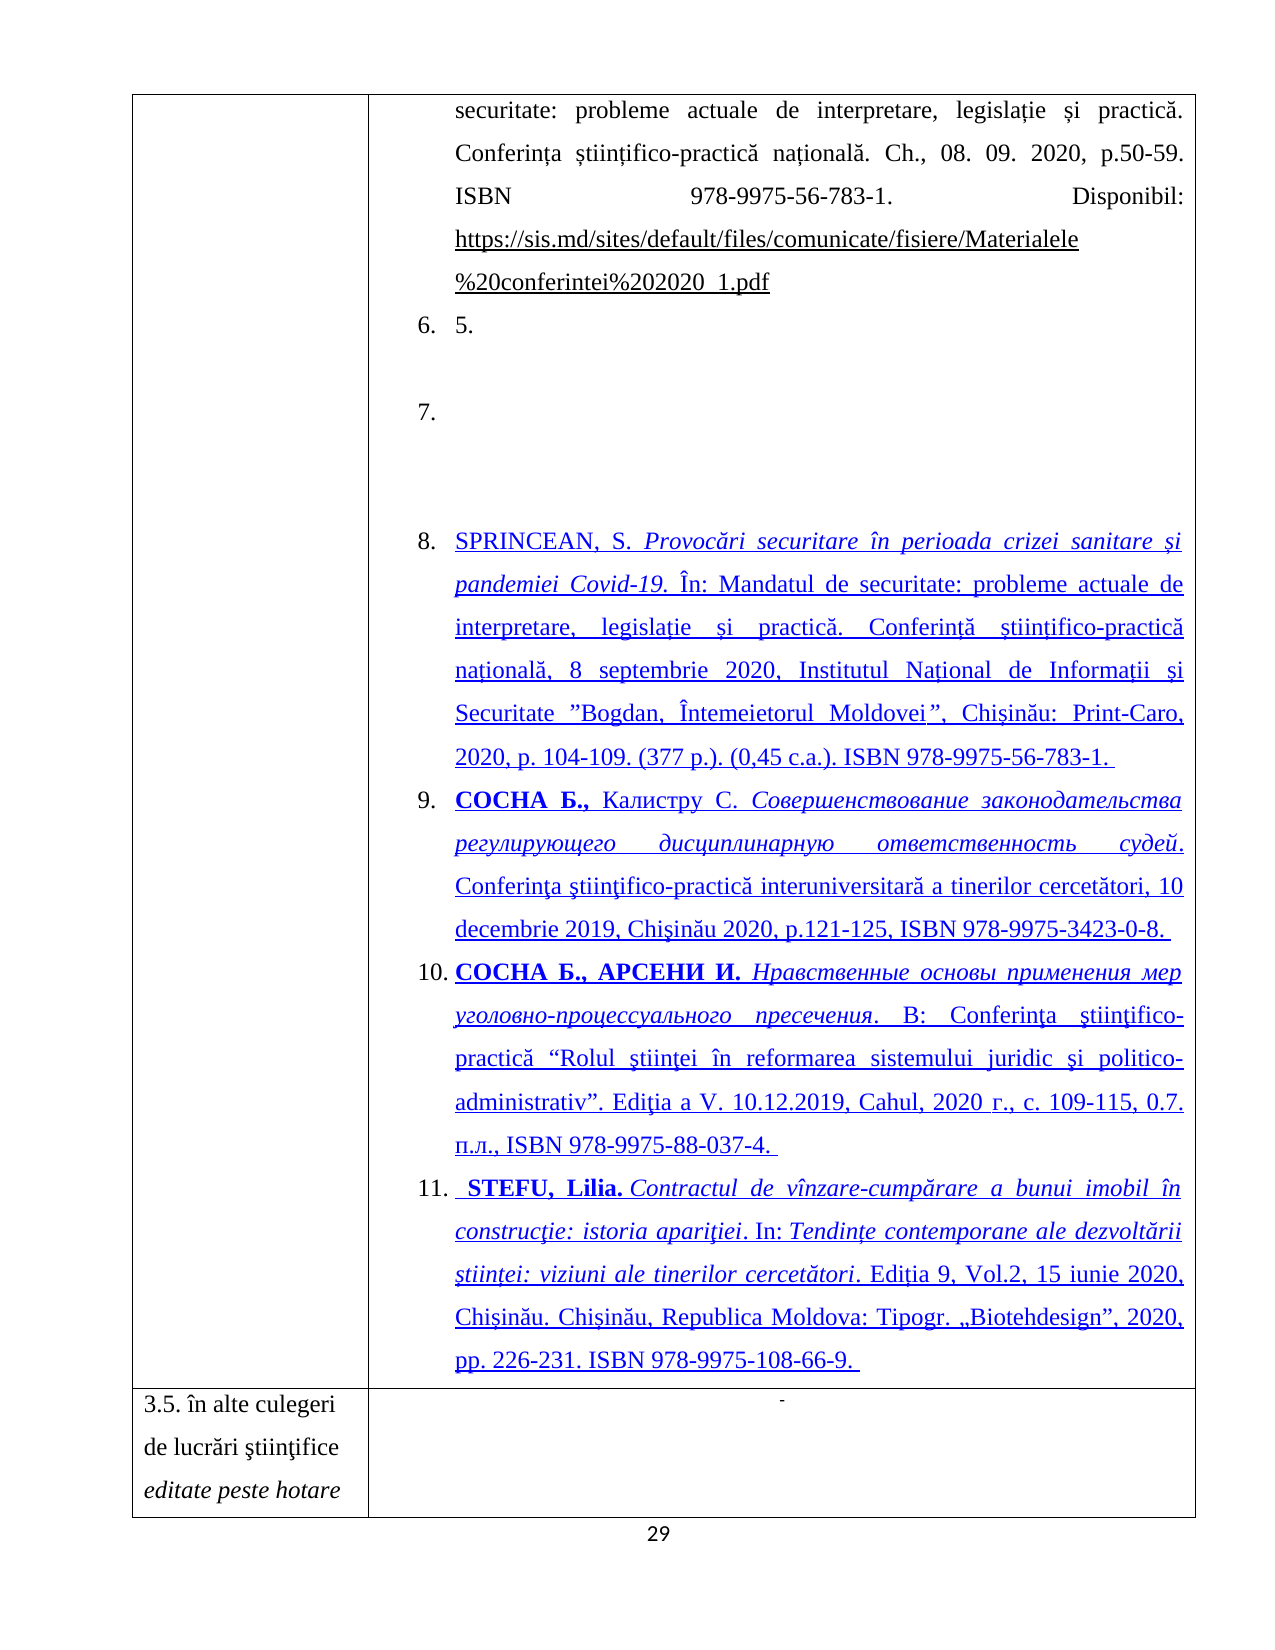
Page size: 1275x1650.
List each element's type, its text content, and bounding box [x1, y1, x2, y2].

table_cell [369, 95, 1195, 1388]
table_cell - [369, 1389, 1195, 1517]
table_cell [133, 95, 368, 1388]
table_cell 3.5. în alte culegeri de lucrări ştiinţifice editate peste hotare [133, 1389, 368, 1517]
